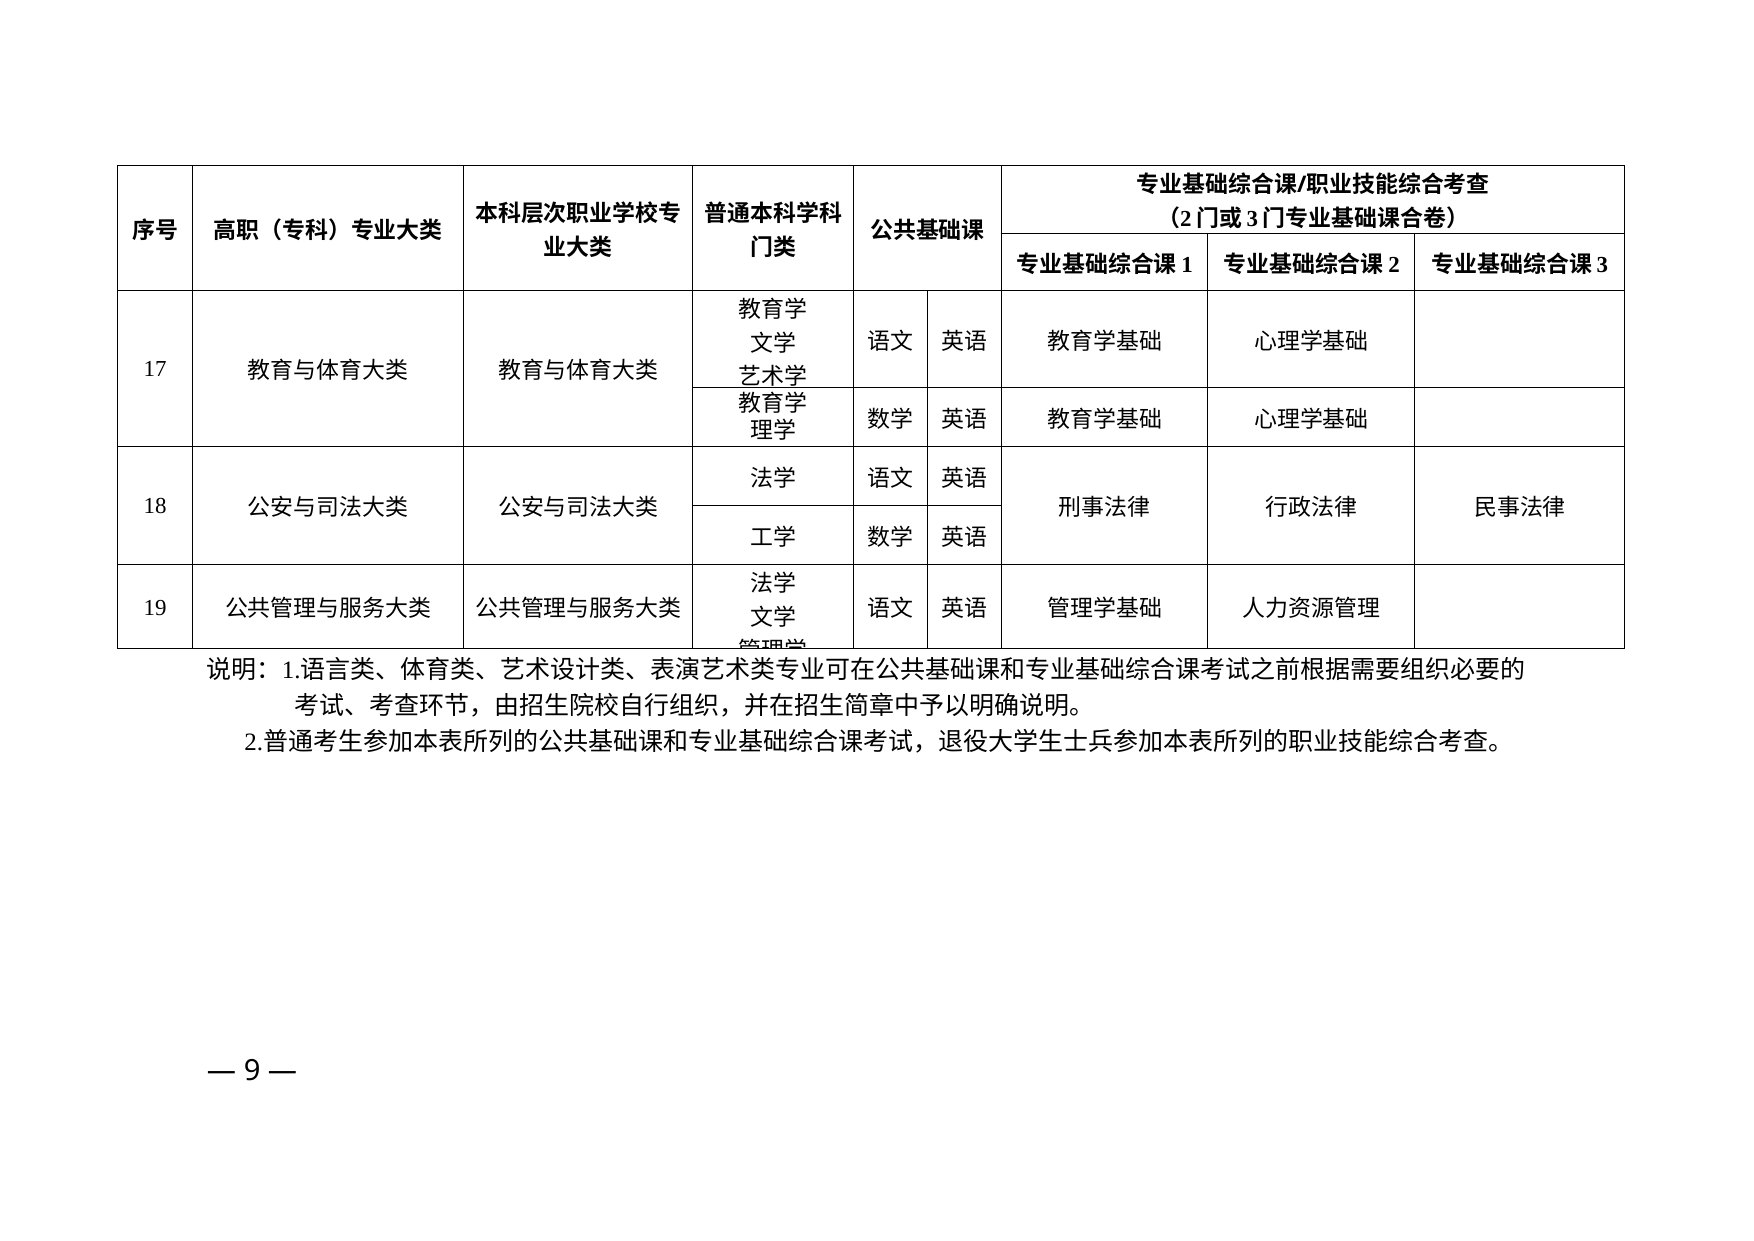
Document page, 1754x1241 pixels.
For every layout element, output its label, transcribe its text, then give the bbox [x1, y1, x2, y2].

table_cell 公共管理与服务大类 [193, 565, 463, 648]
table_cell 行政法律 [1208, 447, 1414, 564]
text 考试、考查环节，由招生院校自行组织，并在招生简章中予以明确说明。 [207, 686, 1535, 722]
table_cell 法学 [693, 447, 853, 505]
table_cell 18 [118, 447, 192, 564]
table_header 序号 [118, 166, 192, 290]
table_cell 英语 [928, 388, 1001, 446]
table_cell 英语 [928, 447, 1001, 505]
table_cell 法学 文学 管理学 [693, 565, 853, 648]
table_cell 教育与体育大类 [193, 291, 463, 446]
table_cell 语文 [854, 447, 927, 505]
table_cell 教育学基础 [1002, 291, 1207, 387]
table_cell 专业基础综合课3 [1415, 234, 1624, 290]
table_cell [1415, 291, 1624, 387]
table_cell 心理学基础 [1208, 388, 1414, 446]
table_cell 教育学 文学 艺术学 [693, 291, 853, 387]
table_header 公共基础课 [854, 166, 1001, 290]
table_cell 数学 [854, 506, 927, 564]
table_cell 数学 [854, 388, 927, 446]
table_cell [1415, 565, 1624, 648]
table_cell 教育与体育大类 [464, 291, 692, 446]
text 2.普通考生参加本表所列的公共基础课和专业基础综合课考试，退役大学生士兵参加本表所列的职业技能综合考查。 [207, 722, 1535, 758]
table_cell 语文 [854, 565, 927, 648]
table_cell 教育学基础 [1002, 388, 1207, 446]
table_cell 公安与司法大类 [464, 447, 692, 564]
table_cell 17 [118, 291, 192, 446]
table_cell 刑事法律 [1002, 447, 1207, 564]
table_cell 管理学基础 [1002, 565, 1207, 648]
table_cell 英语 [928, 291, 1001, 387]
table_cell 专业基础综合课1 [1002, 234, 1207, 290]
table_header 高职（专科）专业大类 [193, 166, 463, 290]
table_cell 英语 [928, 506, 1001, 564]
table_cell 公共管理与服务大类 [464, 565, 692, 648]
table_header 普通本科学科门类 [693, 166, 853, 290]
table_cell 英语 [928, 565, 1001, 648]
table_cell [1415, 388, 1624, 446]
table_cell 心理学基础 [1208, 291, 1414, 387]
table_cell 工学 [693, 506, 853, 564]
table_cell 人力资源管理 [1208, 565, 1414, 648]
text 说明：1.语言类、体育类、艺术设计类、表演艺术类专业可在公共基础课和专业基础综合课考试之前根据需要组织必要的 [207, 649, 1535, 686]
table_cell 语文 [854, 291, 927, 387]
table_cell 公安与司法大类 [193, 447, 463, 564]
table_cell 19 [118, 565, 192, 648]
table_cell 教育学 理学 [693, 388, 853, 446]
table_cell 专业基础综合课2 [1208, 234, 1414, 290]
table_header 专业基础综合课/职业技能综合考查 （2门或3门专业基础课合卷） [1002, 166, 1624, 233]
table_cell 民事法律 [1415, 447, 1624, 564]
table_header 本科层次职业学校专业大类 [464, 166, 692, 290]
